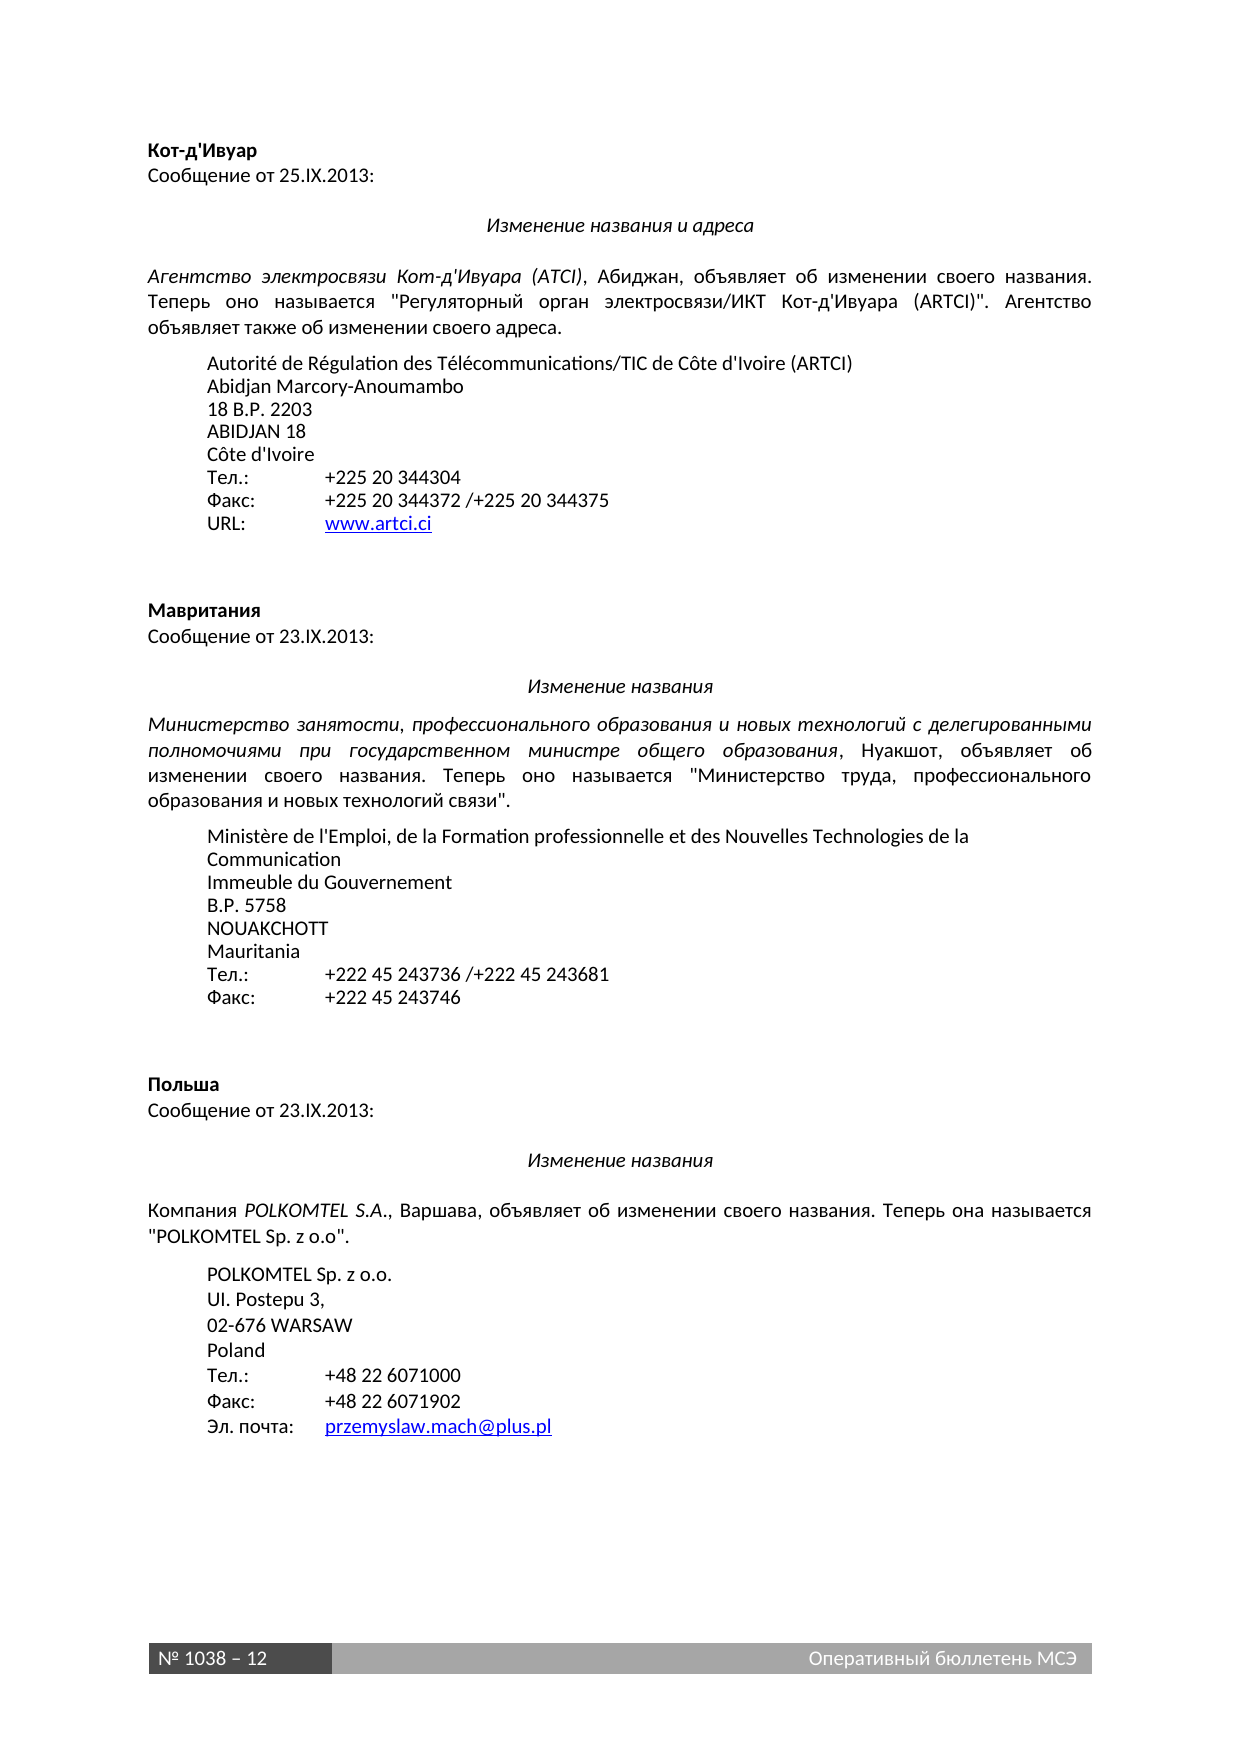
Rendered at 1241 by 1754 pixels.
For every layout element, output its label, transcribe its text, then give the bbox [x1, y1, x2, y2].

text Изменение названия [148, 673, 1092, 699]
text POLKOMTEL Sp. z o.o. UI. Postepu 3, 02-676 WARSAW Poland Тел.: +48 22 6071000 Факс: +48 22 6071902 Эл. почта: przemyslaw.mach@plus.pl [148, 1261, 1092, 1439]
text Сообщение от 25.IX.2013: [148, 162, 1092, 188]
text Польша [148, 1071, 1092, 1097]
text Ministère de l'Emploi, de la Formation professionnelle et des Nouvelles Technologies de la Communication Immeuble du Gouvernement B.P. 5758 NOUAKCHOTT Mauritania Тел.: +222 45 243736 /+222 45 243681 Факс: +222 45 243746 [148, 826, 1092, 1009]
text Кот-д'Ивуар [148, 137, 1092, 162]
text Мавритания [148, 598, 1092, 623]
text Министерство занятости, профессионального образования и новых технологий с делегированными полномочиями при государственном министре общего образования, Нуакшот, объявляет об изменении своего названия. Теперь оно называется "Министерство труда, профессионального образования и новых технологий связи". [148, 711, 1092, 813]
text Компания POLKOMTEL S.A., Варшава, объявляет об изменении своего названия. Теперь она называется "POLKOMTEL Sp. z o.o". [148, 1198, 1092, 1248]
text Агентство электросвязи Кот-д'Ивуара (ATCI), Абиджан, объявляет об изменении своего названия. Теперь оно называется "Регуляторный орган электросвязи/ИКТ Кот-д'Ивуара (ARTCI)". Агентство объявляет также об изменении своего адреса. [148, 263, 1092, 339]
text Сообщение от 23.IX.2013: [148, 623, 1092, 648]
text Сообщение от 23.IX.2013: [148, 1097, 1092, 1122]
text Изменение названия [148, 1147, 1092, 1173]
text Autorité de Régulation des Télécommunications/TIC de Côte d'Ivoire (ARTCI) Abidjan Marcory-Anoumambo 18 B.P. 2203 ABIDJAN 18 Côte d'Ivoire Тел.: +225 20 344304 Факс: +225 20 344372 /+225 20 344375 URL: www.artci.ci [148, 352, 1092, 535]
text Изменение названия и адреса [148, 213, 1092, 238]
